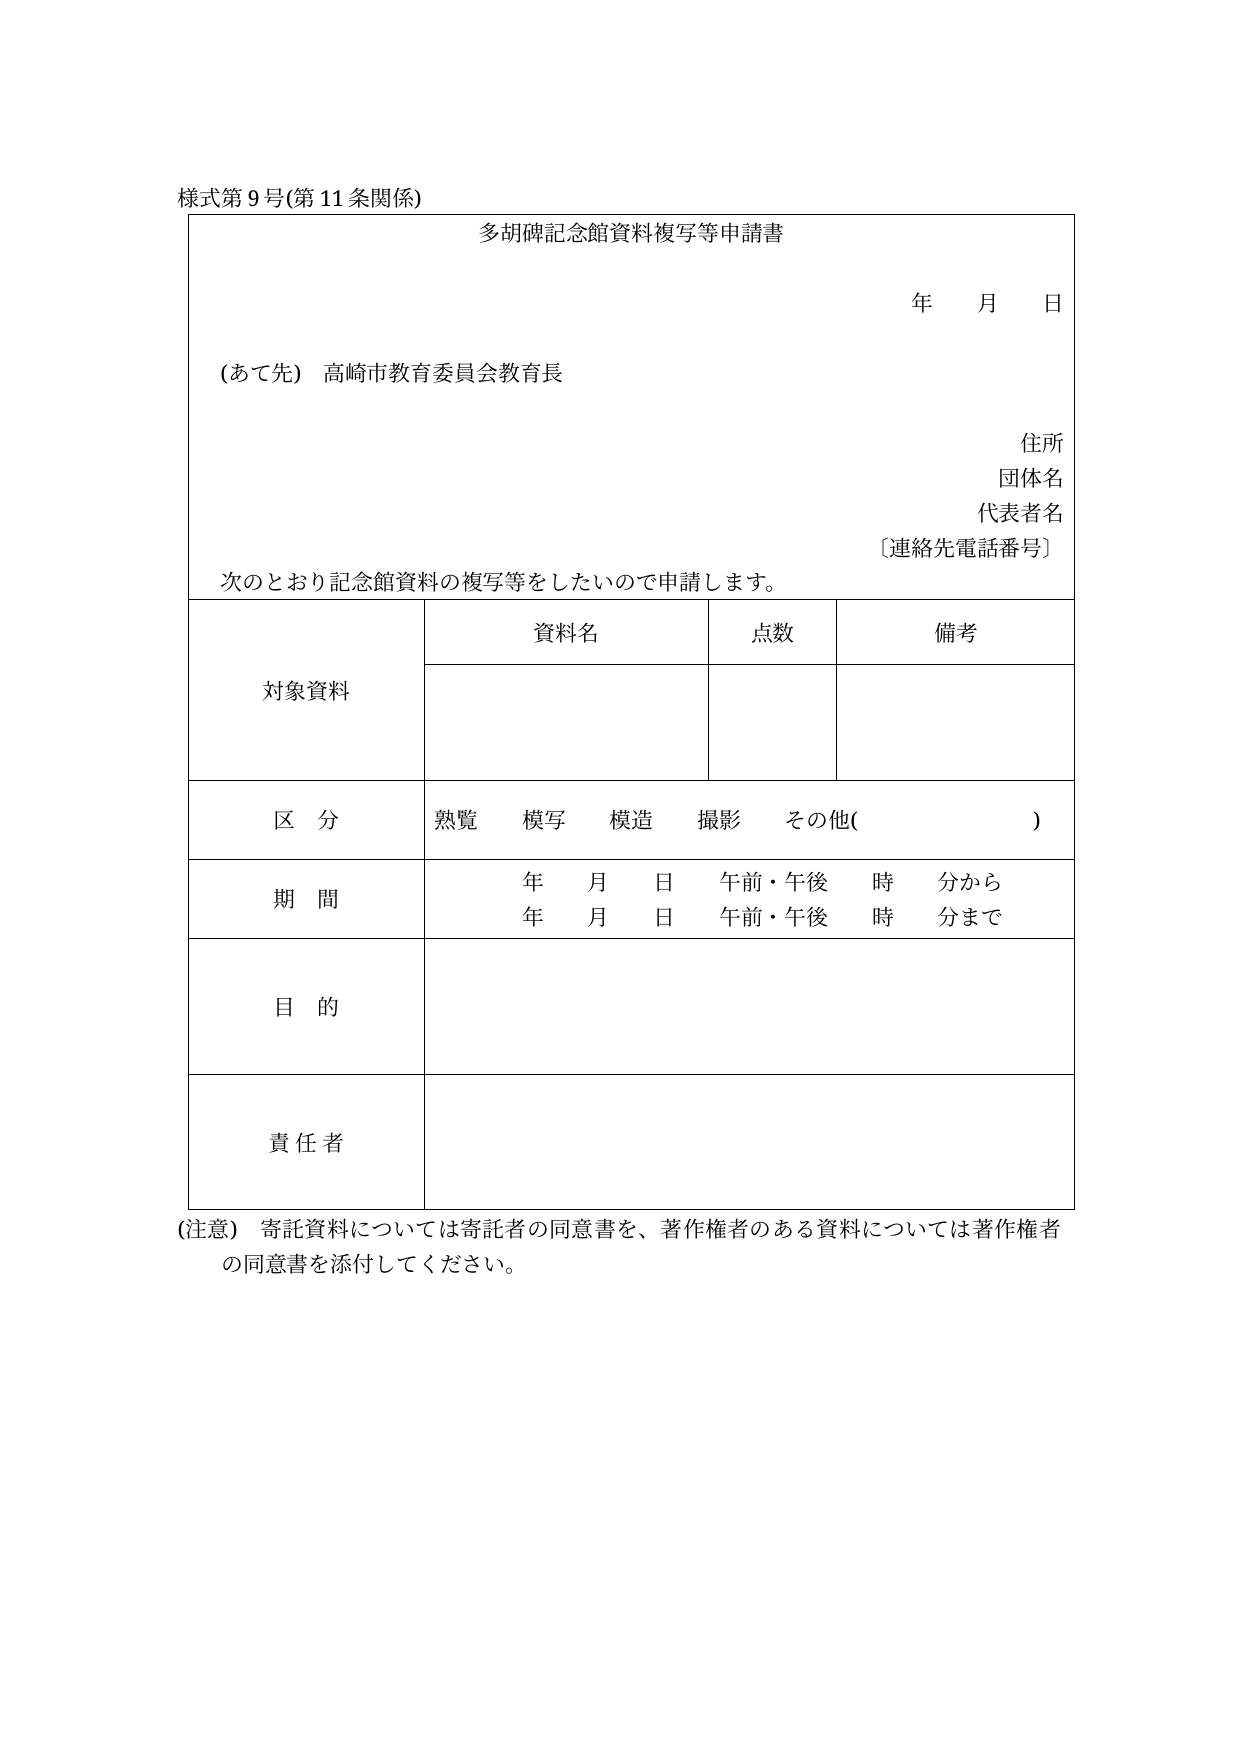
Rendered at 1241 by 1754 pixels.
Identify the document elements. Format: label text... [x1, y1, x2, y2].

table_cell 備考 [837, 600, 1074, 664]
table_cell 対象資料 [189, 600, 424, 779]
table_cell [425, 1075, 1074, 1209]
table_cell 熟覧 模写 模造 撮影 その他( ) [425, 781, 1074, 858]
table_header 多胡碑記念館資料複写等申請書 年 月 日 (あて先) 高崎市教育委員会教育長 住所 団体名 代表者名 〔連絡先電話番号〕 次のとおり記念館資料の複写等をしたいので申請します。 [189, 215, 1074, 599]
table_cell 年 月 日 午前・午後 時 分から 年 月 日 午前・午後 時 分まで [425, 860, 1074, 937]
table_cell [425, 939, 1074, 1073]
text 様式第9号(第11条関係) [177, 179, 1063, 214]
table_cell 点数 [709, 600, 836, 664]
table_cell [425, 665, 708, 779]
table_cell 区分 [189, 781, 424, 858]
table_cell 目的 [189, 939, 424, 1073]
table_cell 資料名 [425, 600, 708, 664]
table_cell 責任者 [189, 1075, 424, 1209]
table_cell [837, 665, 1074, 779]
table_cell [709, 665, 836, 779]
text (注意) 寄託資料については寄託者の同意書を、著作権者のある資料については著作権者の同意書を添付してください。 [177, 1210, 1063, 1280]
table_cell 期間 [189, 860, 424, 937]
